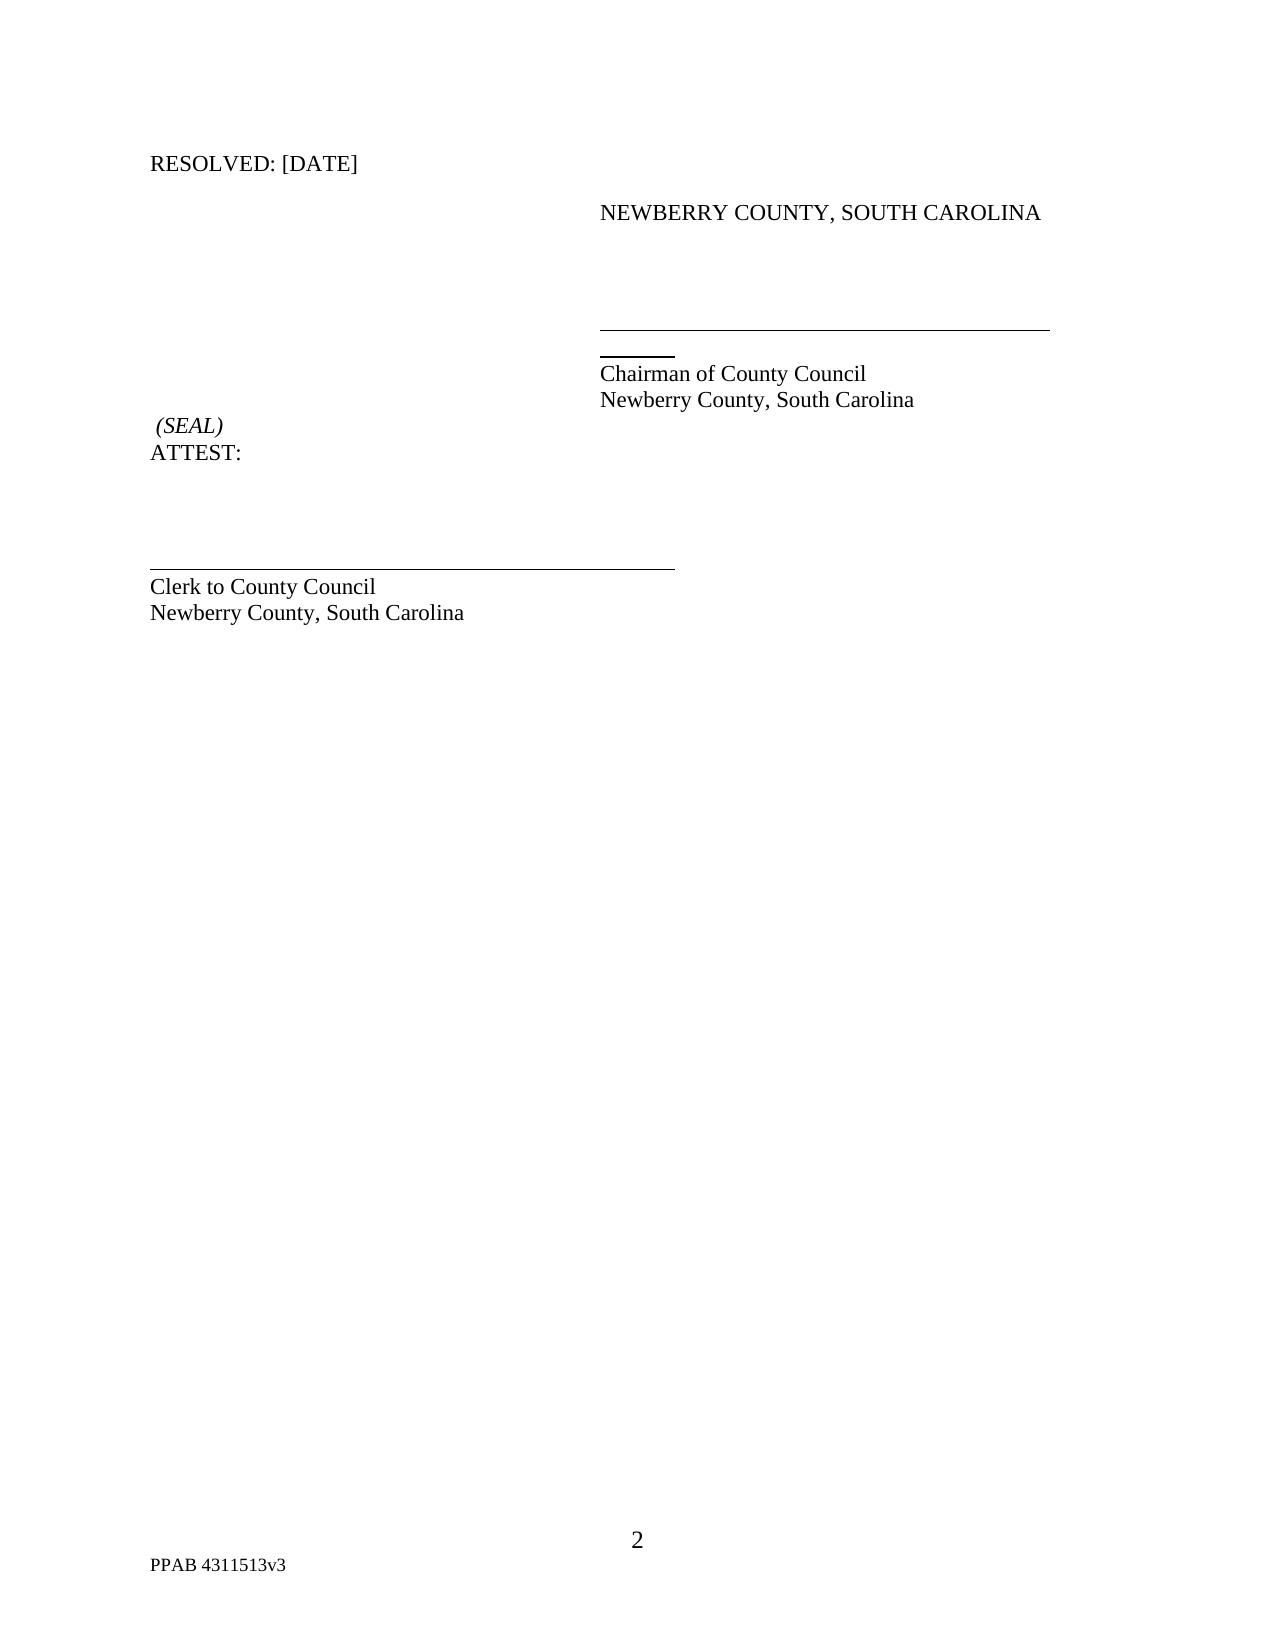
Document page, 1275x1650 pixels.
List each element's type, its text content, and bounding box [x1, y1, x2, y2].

text Newberry County, South Carolina [600, 386, 1125, 412]
text (SEAL) [150, 412, 1125, 439]
text ATTEST: [150, 439, 1125, 465]
text NEWBERRY COUNTY, SOUTH CAROLINA [600, 199, 1125, 226]
text Clerk to County Council [150, 573, 1125, 599]
text RESOLVED: [DATE] [150, 150, 1125, 176]
text Chairman of County Council [600, 360, 1125, 386]
text Newberry County, South Carolina [150, 599, 1125, 626]
